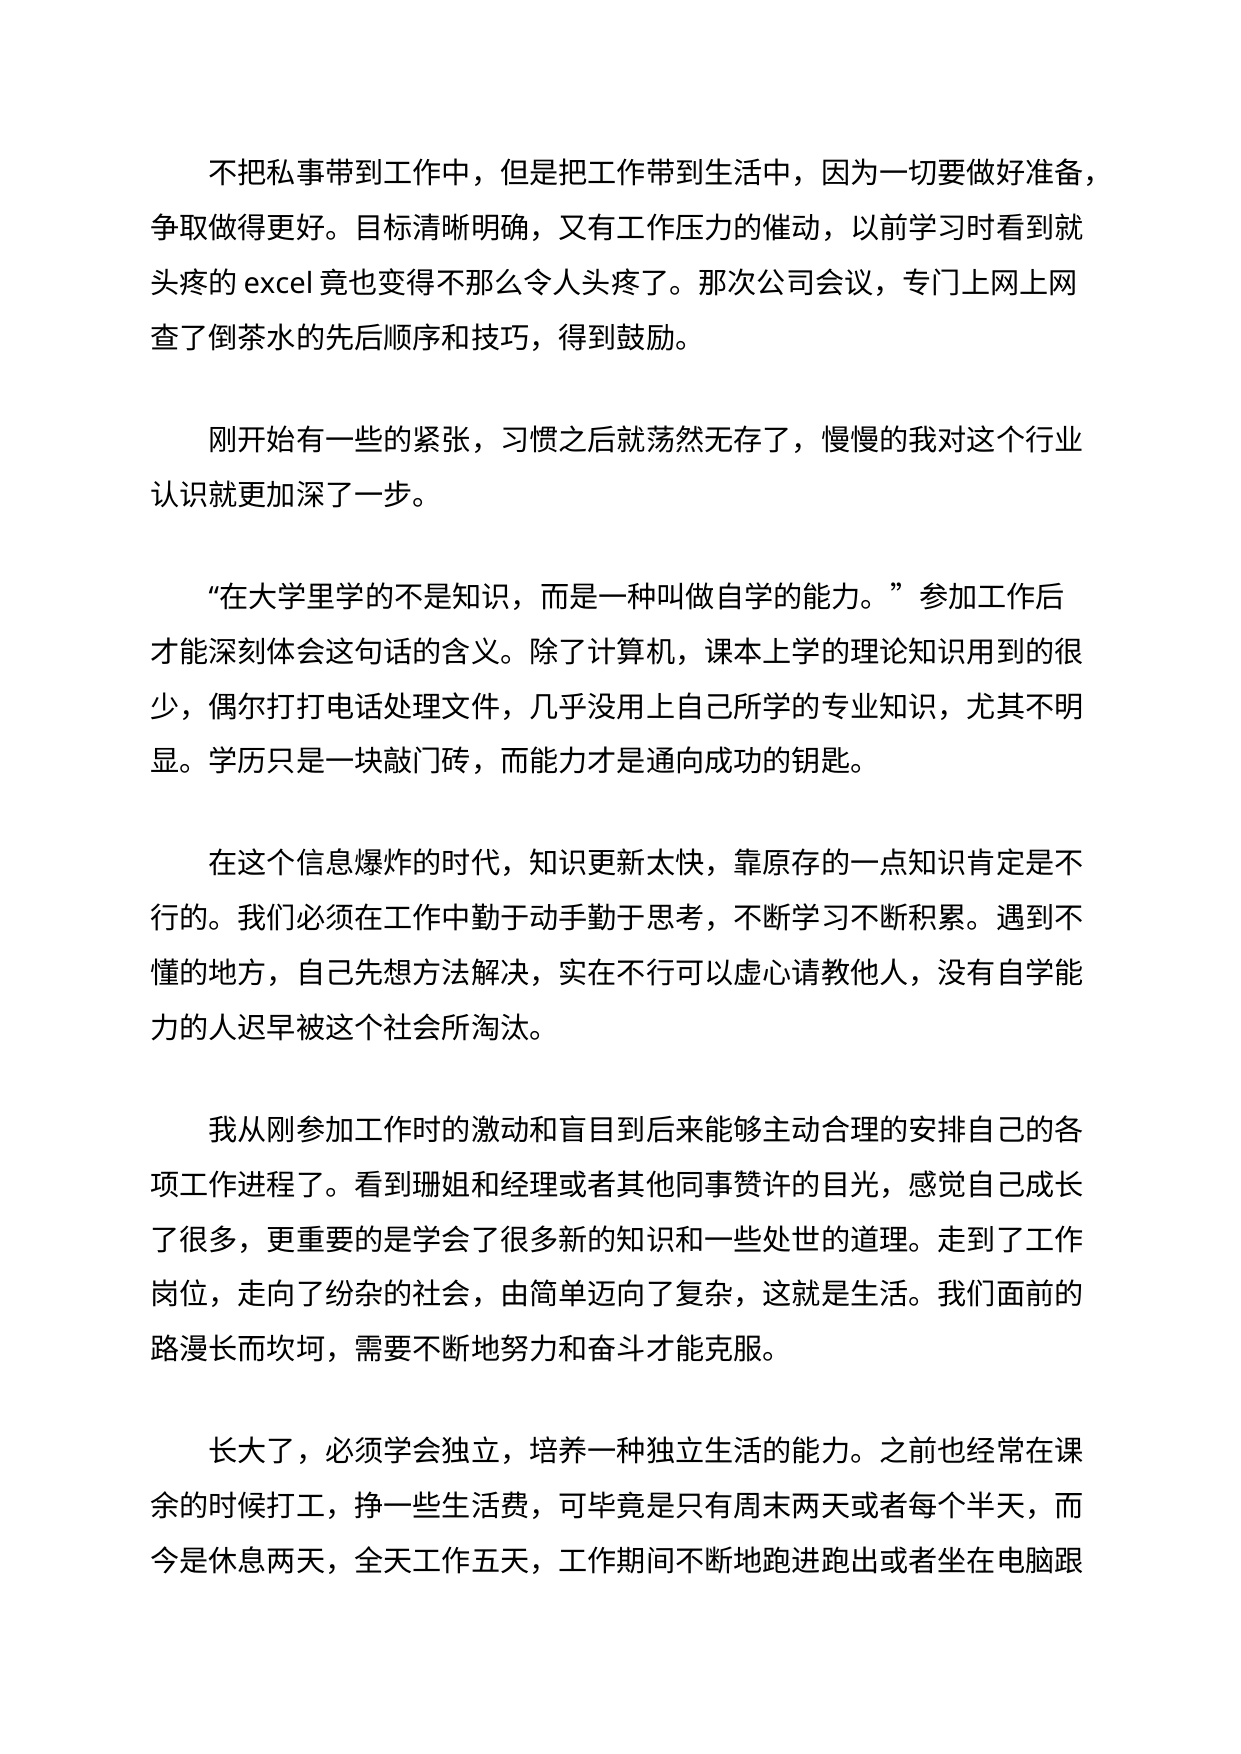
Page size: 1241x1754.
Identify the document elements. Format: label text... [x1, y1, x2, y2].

text 在这个信息爆炸的时代，知识更新太快，靠原存的一点知识肯定是不行的。我们必须在工作中勤于动手勤于思考，不断学习不断积累。遇到不懂的地方，自己先想方法解决，实在不行可以虚心请教他人，没有自学能力的人迟早被这个社会所淘汰。 [150, 840, 1090, 1047]
text 我从刚参加工作时的激动和盲目到后来能够主动合理的安排自己的各项工作进程了。看到珊姐和经理或者其他同事赞许的目光，感觉自己成长了很多，更重要的是学会了很多新的知识和一些处世的道理。走到了工作岗位，走向了纷杂的社会，由简单迈向了复杂，这就是生活。我们面前的路漫长而坎坷，需要不断地努力和奋斗才能克服。 [150, 1106, 1090, 1368]
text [150, 1428, 1090, 1580]
text 刚开始有一些的紧张，习惯之后就荡然无存了，慢慢的我对这个行业认识就更加深了一步。 [150, 417, 1090, 514]
text 不把私事带到工作中，但是把工作带到生活中，因为一切要做好准备，争取做得更好。目标清晰明确，又有工作压力的催动，以前学习时看到就头疼的excel竟也变得不那么令人头疼了。那次公司会议，专门上网上网查了倒茶水的先后顺序和技巧，得到鼓励。 [150, 150, 1090, 357]
text “在大学里学的不是知识，而是一种叫做自学的能力。”参加工作后才能深刻体会这句话的含义。除了计算机，课本上学的理论知识用到的很少，偶尔打打电话处理文件，几乎没用上自己所学的专业知识，尤其不明显。学历只是一块敲门砖，而能力才是通向成功的钥匙。 [150, 573, 1090, 780]
